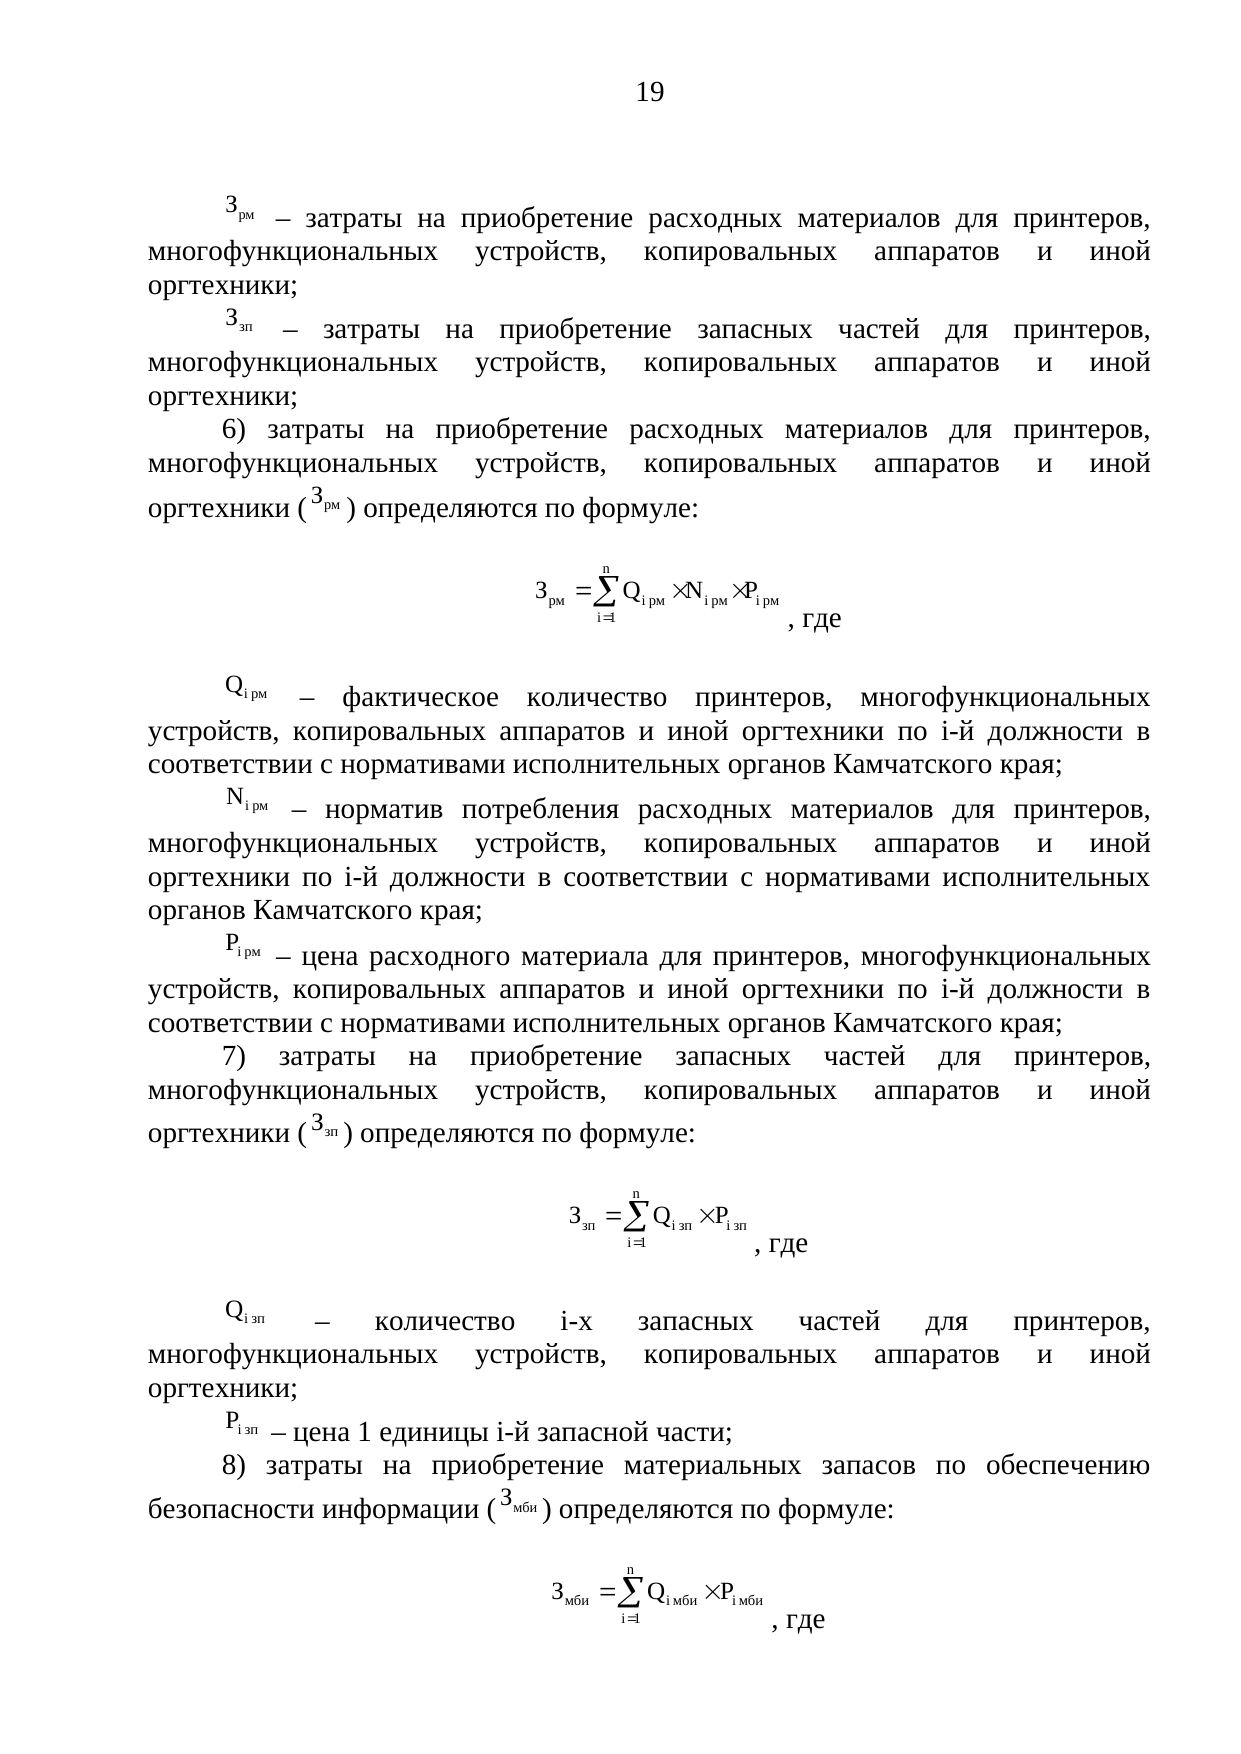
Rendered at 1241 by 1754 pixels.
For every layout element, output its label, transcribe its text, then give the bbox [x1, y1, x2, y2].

text – цена расходного материала для принтеров, многофункциональных устройств, копировальных аппаратов и иной оргтехники по i-й должности в соответствии с нормативами исполнительных органов Камчатского края; [148, 926, 1152, 1038]
text , где [148, 1558, 1152, 1635]
text – количество i-х запасных частей для принтеров, многофункциональных устройств, копировальных аппаратов и иной оргтехники; [148, 1293, 1152, 1403]
text – норматив потребления расходных материалов для принтеров, многофункциональных устройств, копировальных аппаратов и иной оргтехники по i-й должности в соответствии с нормативами исполнительных органов Камчатского края; [148, 780, 1152, 926]
text 7) затраты на приобретение запасных частей для принтеров, многофункциональных устройств, копировальных аппаратов и иной оргтехники () определяются по формуле: [148, 1038, 1152, 1149]
text – фактическое количество принтеров, многофункциональных устройств, копировальных аппаратов и иной оргтехники по i-й должности в соответствии с нормативами исполнительных органов Камчатского края; [148, 667, 1152, 780]
text 6) затраты на приобретение расходных материалов для принтеров, многофункциональных устройств, копировальных аппаратов и иной оргтехники () определяются по формуле: [148, 411, 1152, 524]
text – цена 1 единицы i-й запасной части; [148, 1403, 1152, 1447]
text , где [148, 1183, 1152, 1259]
text 8) затраты на приобретение материальных запасов по обеспечению безопасности информации () определяются по формуле: [148, 1447, 1152, 1524]
text , где [148, 557, 1152, 634]
text – затраты на приобретение запасных частей для принтеров, многофункциональных устройств, копировальных аппаратов и иной оргтехники; [148, 301, 1152, 411]
text – затраты на приобретение расходных материалов для принтеров, многофункциональных устройств, копировальных аппаратов и иной оргтехники; [148, 188, 1152, 301]
